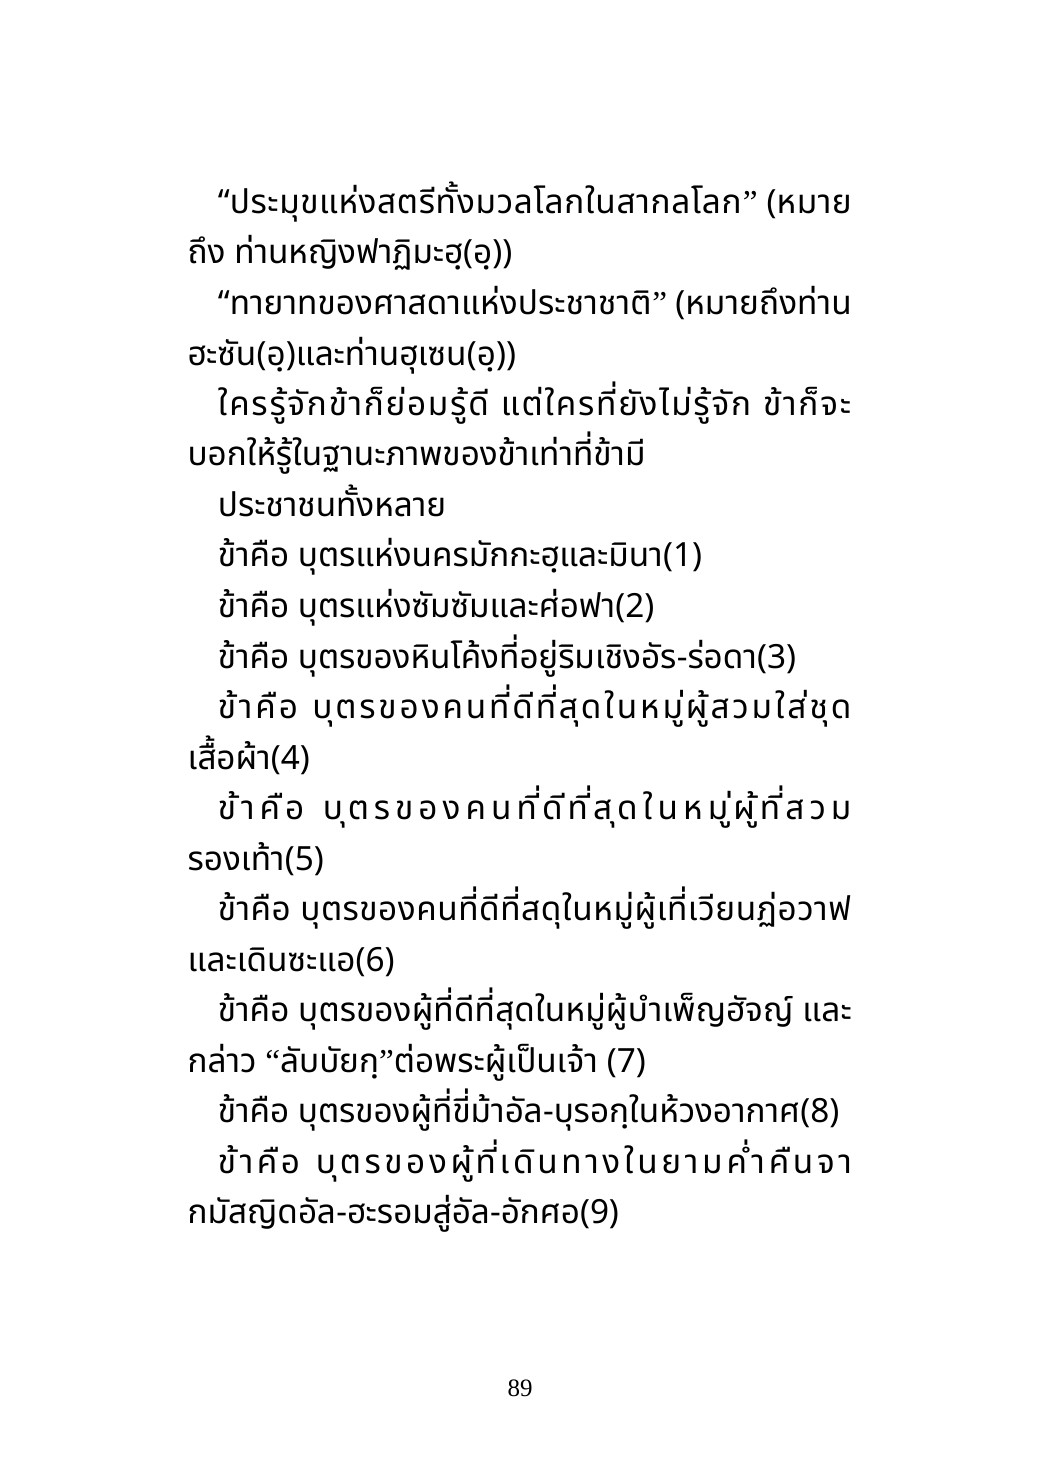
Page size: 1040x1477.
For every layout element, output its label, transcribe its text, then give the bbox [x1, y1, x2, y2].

text ประชาชนทั้งหลาย [187, 481, 852, 531]
text ข้าคือ บุตรของผู้ที่ดีที่สุดในหมู่ผู้บำเพ็ญฮัจญ์ และกล่าว “ลับบัยกฺ”ต่อพระผู้เป็นเจ้า (7) [187, 986, 852, 1087]
text “ทายาทของศาสดาแห่งประชาชาติ” (หมายถึงท่านฮะซัน(อฺ)และท่านฮุเซน(อฺ)) [187, 279, 852, 380]
text ข้าคือ บุตรแห่งซัมซัมและศ่อฟา(2) [187, 582, 852, 632]
text ข้าคือ บุตรของหินโค้งที่อยู่ริมเชิงอัร-ร่อดา(3) [187, 632, 852, 683]
text ใครรู้จักข้าก็ย่อมรู้ดี แต่ใครที่ยังไม่รู้จัก ข้าก็จะบอกให้รู้ในฐานะภาพของข้าเท่าที่ข้ามี [187, 380, 852, 481]
text ข้าคือ บุตรของคนที่ดีที่สุดในหมู่ผู้สวมใส่ชุดเสื้อผ้า(4) [187, 683, 852, 784]
text ข้าคือ บุตรของคนที่ดีที่สดุในหมู่ผู้เที่เวียนฏ่อวาฟและเดินซะแอ(6) [187, 885, 852, 986]
text ข้าคือ บุตรของคนที่ดีที่สุดในหมู่ผู้ที่สวมรองเท้า(5) [187, 784, 852, 885]
text ข้าคือ บุตรของผู้ที่เดินทางในยามค่ำคืนจากมัสญิดอัล-ฮะรอมสู่อัล-อักศอ(9) [187, 1138, 852, 1239]
text ข้าคือ บุตรของผู้ที่ขี่ม้าอัล-บุรอกฺในห้วงอากาศ(8) [187, 1087, 852, 1138]
text “ประมุขแห่งสตรีทั้งมวลโลกในสากลโลก” (หมายถึง ท่านหญิงฟาฏิมะฮฺ(อฺ)) [187, 177, 852, 279]
text ข้าคือ บุตรแห่งนครมักกะฮฺและมินา(1) [187, 531, 852, 582]
